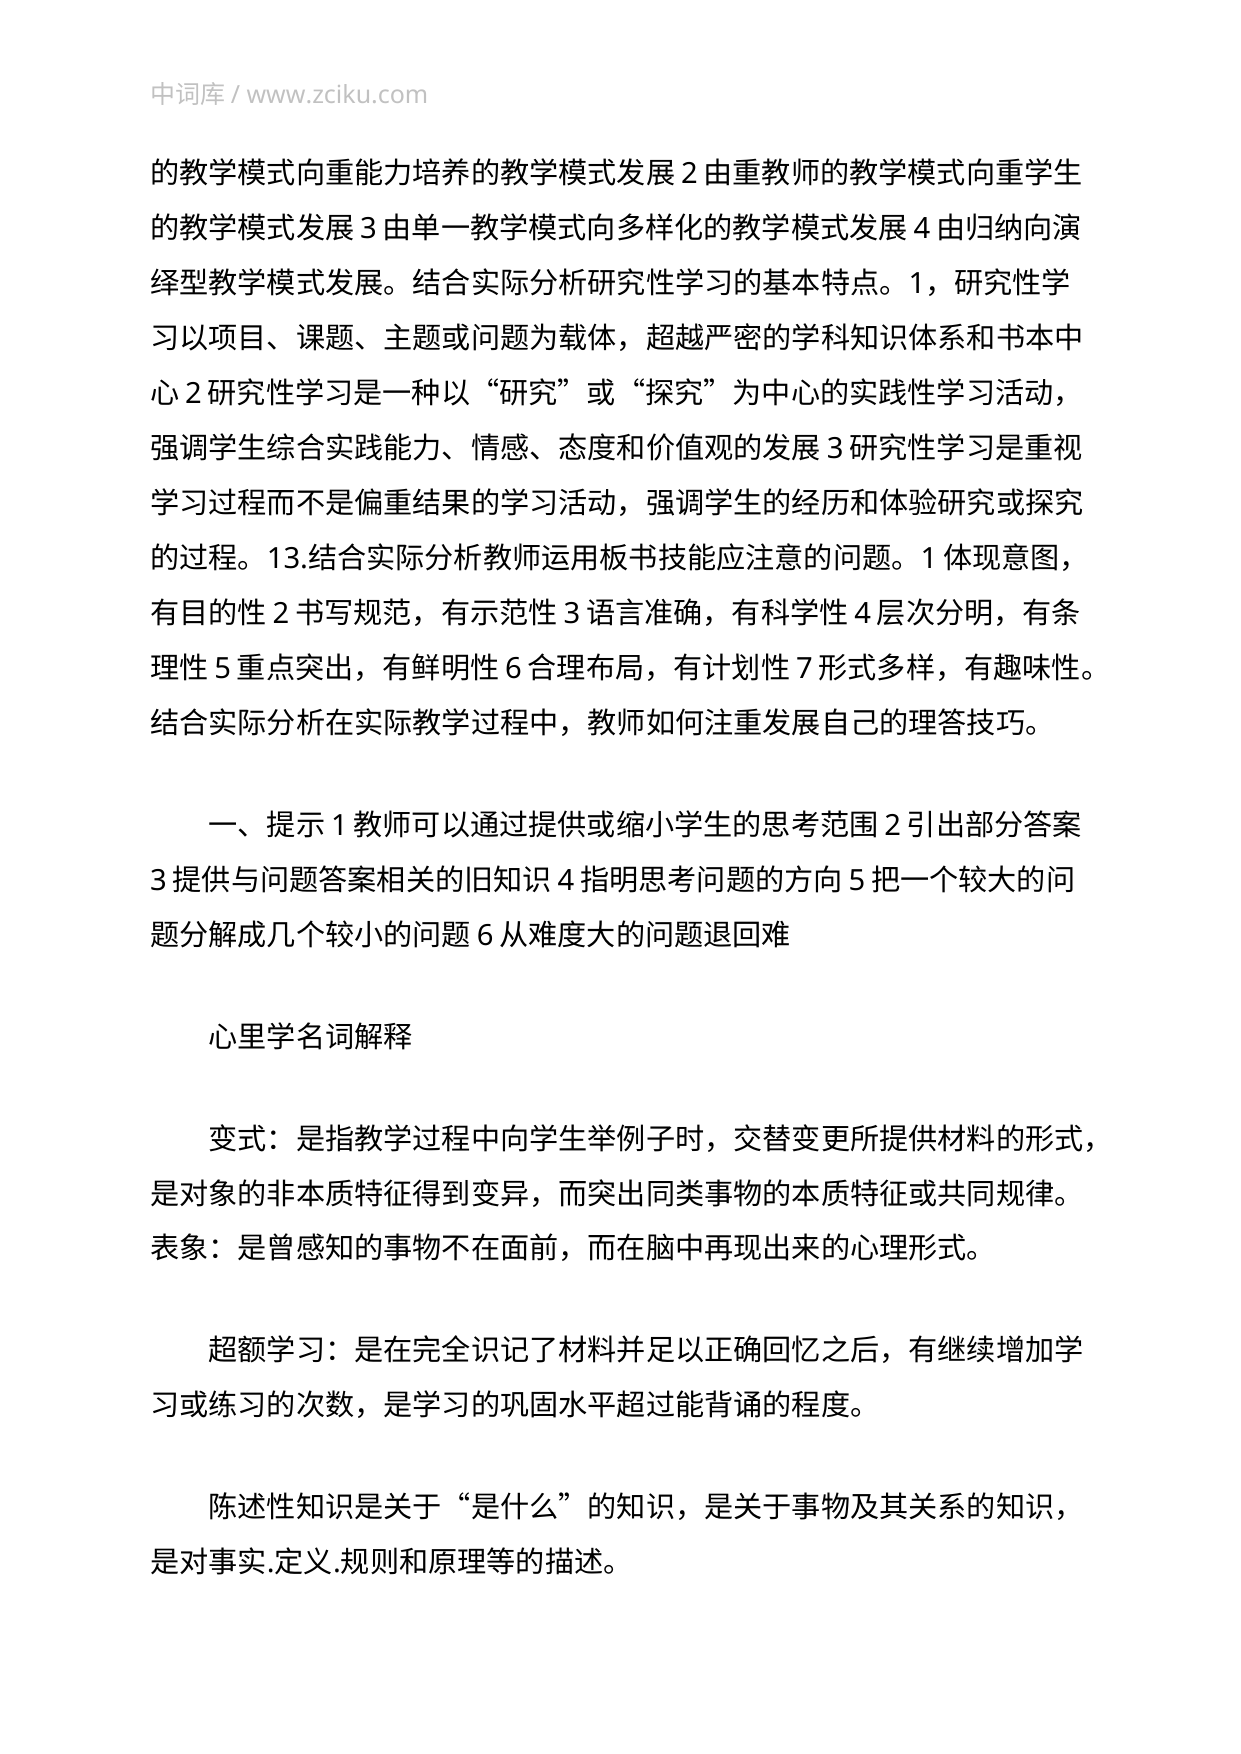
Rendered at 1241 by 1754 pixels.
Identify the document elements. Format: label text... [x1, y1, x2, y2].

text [150, 150, 1090, 742]
text 超额学习：是在完全识记了材料并足以正确回忆之后，有继续增加学习或练习的次数，是学习的巩固水平超过能背诵的程度。 [150, 1327, 1090, 1424]
text 变式：是指教学过程中向学生举例子时，交替变更所提供材料的形式，是对象的非本质特征得到变异，而突出同类事物的本质特征或共同规律。表象：是曾感知的事物不在面前，而在脑中再现出来的心理形式。 [150, 1115, 1090, 1267]
text 一、提示1教师可以通过提供或缩小学生的思考范围2引出部分答案3提供与问题答案相关的旧知识4指明思考问题的方向5把一个较大的问题分解成几个较小的问题6从难度大的问题退回难 [150, 802, 1090, 954]
text 心里学名词解释 [150, 1013, 1090, 1056]
text 陈述性知识是关于“是什么”的知识，是关于事物及其关系的知识，是对事实.定义.规则和原理等的描述。 [150, 1483, 1090, 1581]
